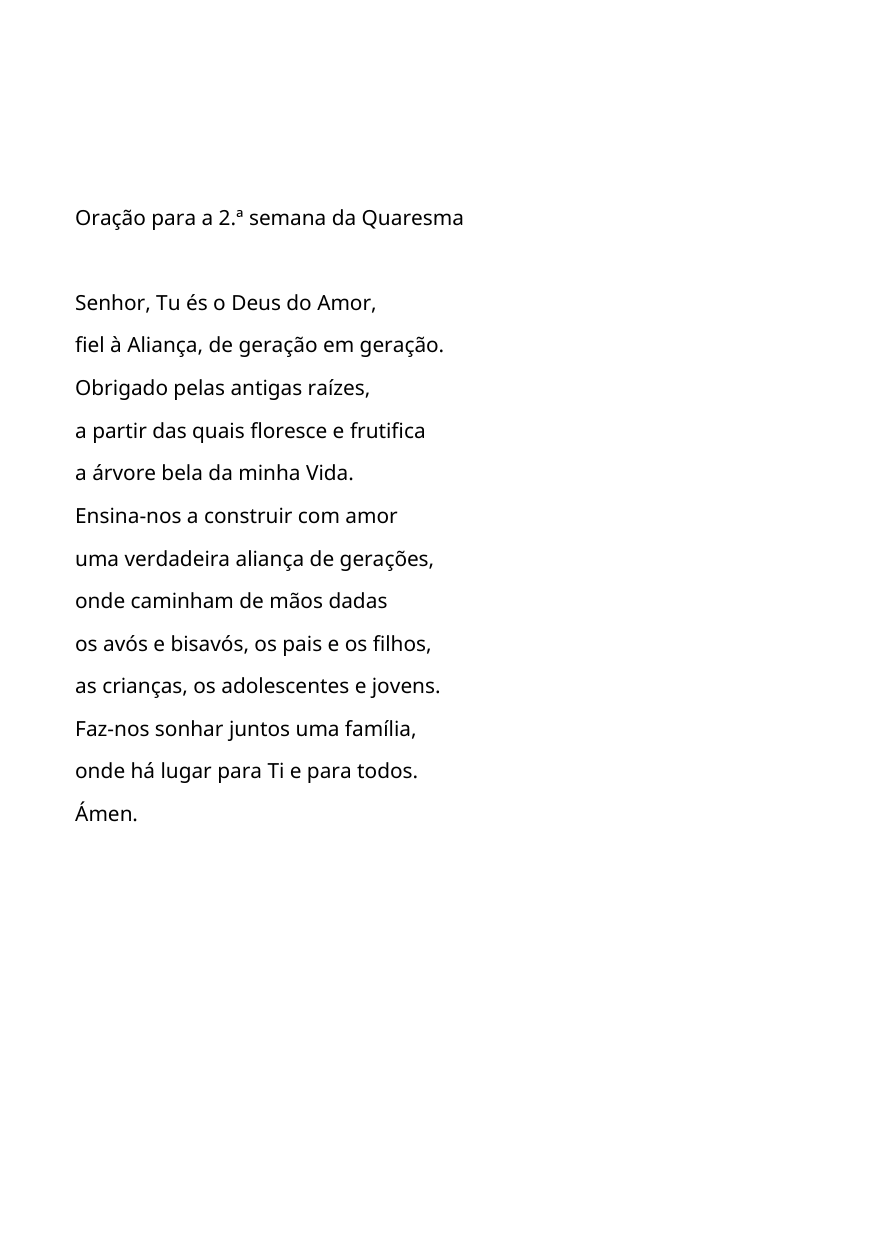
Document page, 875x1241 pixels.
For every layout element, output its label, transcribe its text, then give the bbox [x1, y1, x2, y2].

text a partir das quais floresce e frutifica [75, 416, 799, 444]
text Oração para a 2.ª semana da Quaresma [75, 203, 799, 231]
text Ámen. [75, 799, 799, 828]
text Ensina-nos a construir com amor [75, 501, 799, 529]
text uma verdadeira aliança de gerações, [75, 544, 799, 572]
text Senhor, Tu és o Deus do Amor, [75, 288, 799, 316]
text os avós e bisavós, os pais e os filhos, [75, 629, 799, 657]
text as crianças, os adolescentes e jovens. [75, 671, 799, 700]
text fiel à Aliança, de geração em geração. [75, 331, 799, 359]
text onde há lugar para Ti e para todos. [75, 757, 799, 785]
text Obrigado pelas antigas raízes, [75, 373, 799, 402]
text a árvore bela da minha Vida. [75, 458, 799, 487]
text onde caminham de mãos dadas [75, 586, 799, 615]
text Faz-nos sonhar juntos uma família, [75, 714, 799, 742]
